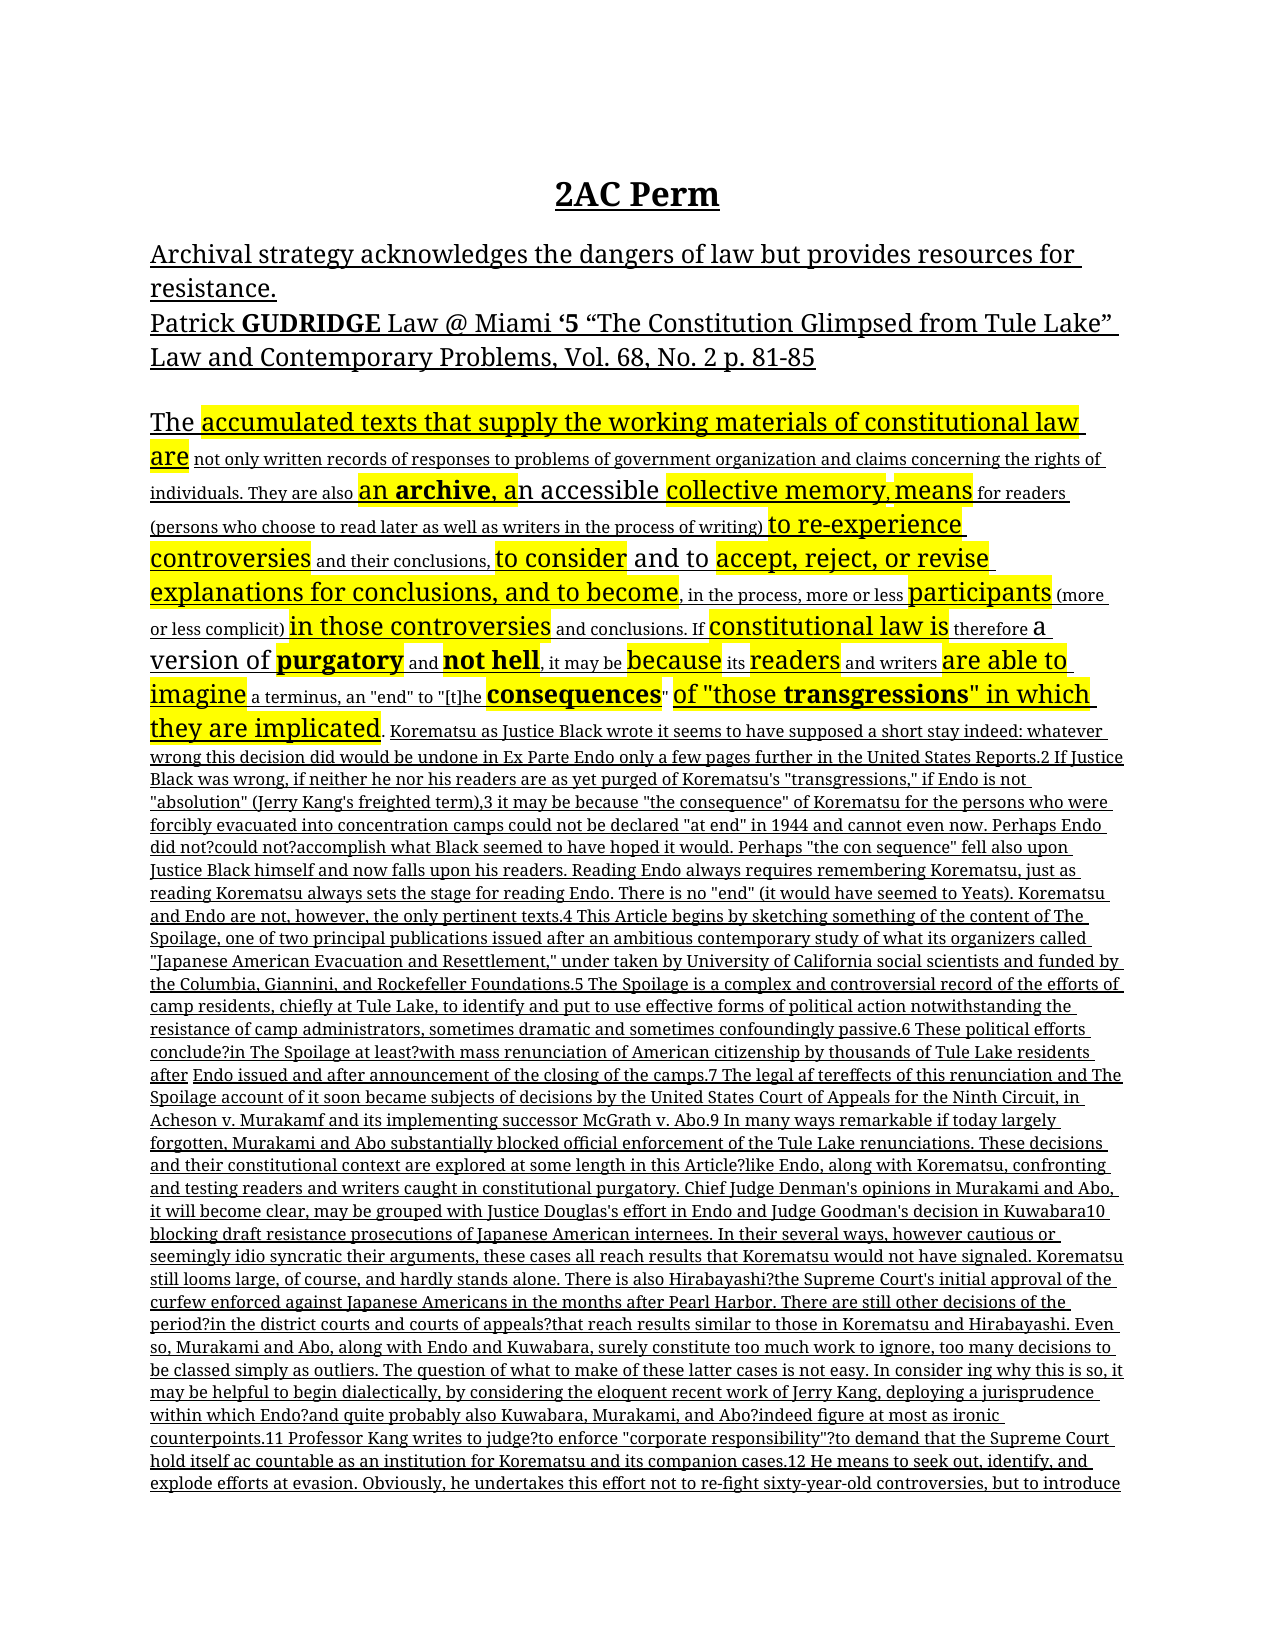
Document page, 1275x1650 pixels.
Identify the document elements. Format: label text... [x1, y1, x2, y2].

subtitle 2AC Perm [150, 171, 1125, 216]
text Patrick GUDRIDGE Law @ Miami ‘5 “The Constitution Glimpsed from Tule Lake” Law and Contemporary Problems, Vol. 68, No. 2 p. 81-85 [150, 305, 1125, 373]
subtitle Archival strategy acknowledges the dangers of law but provides resources for resistance. [150, 237, 1125, 305]
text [150, 404, 1125, 1494]
